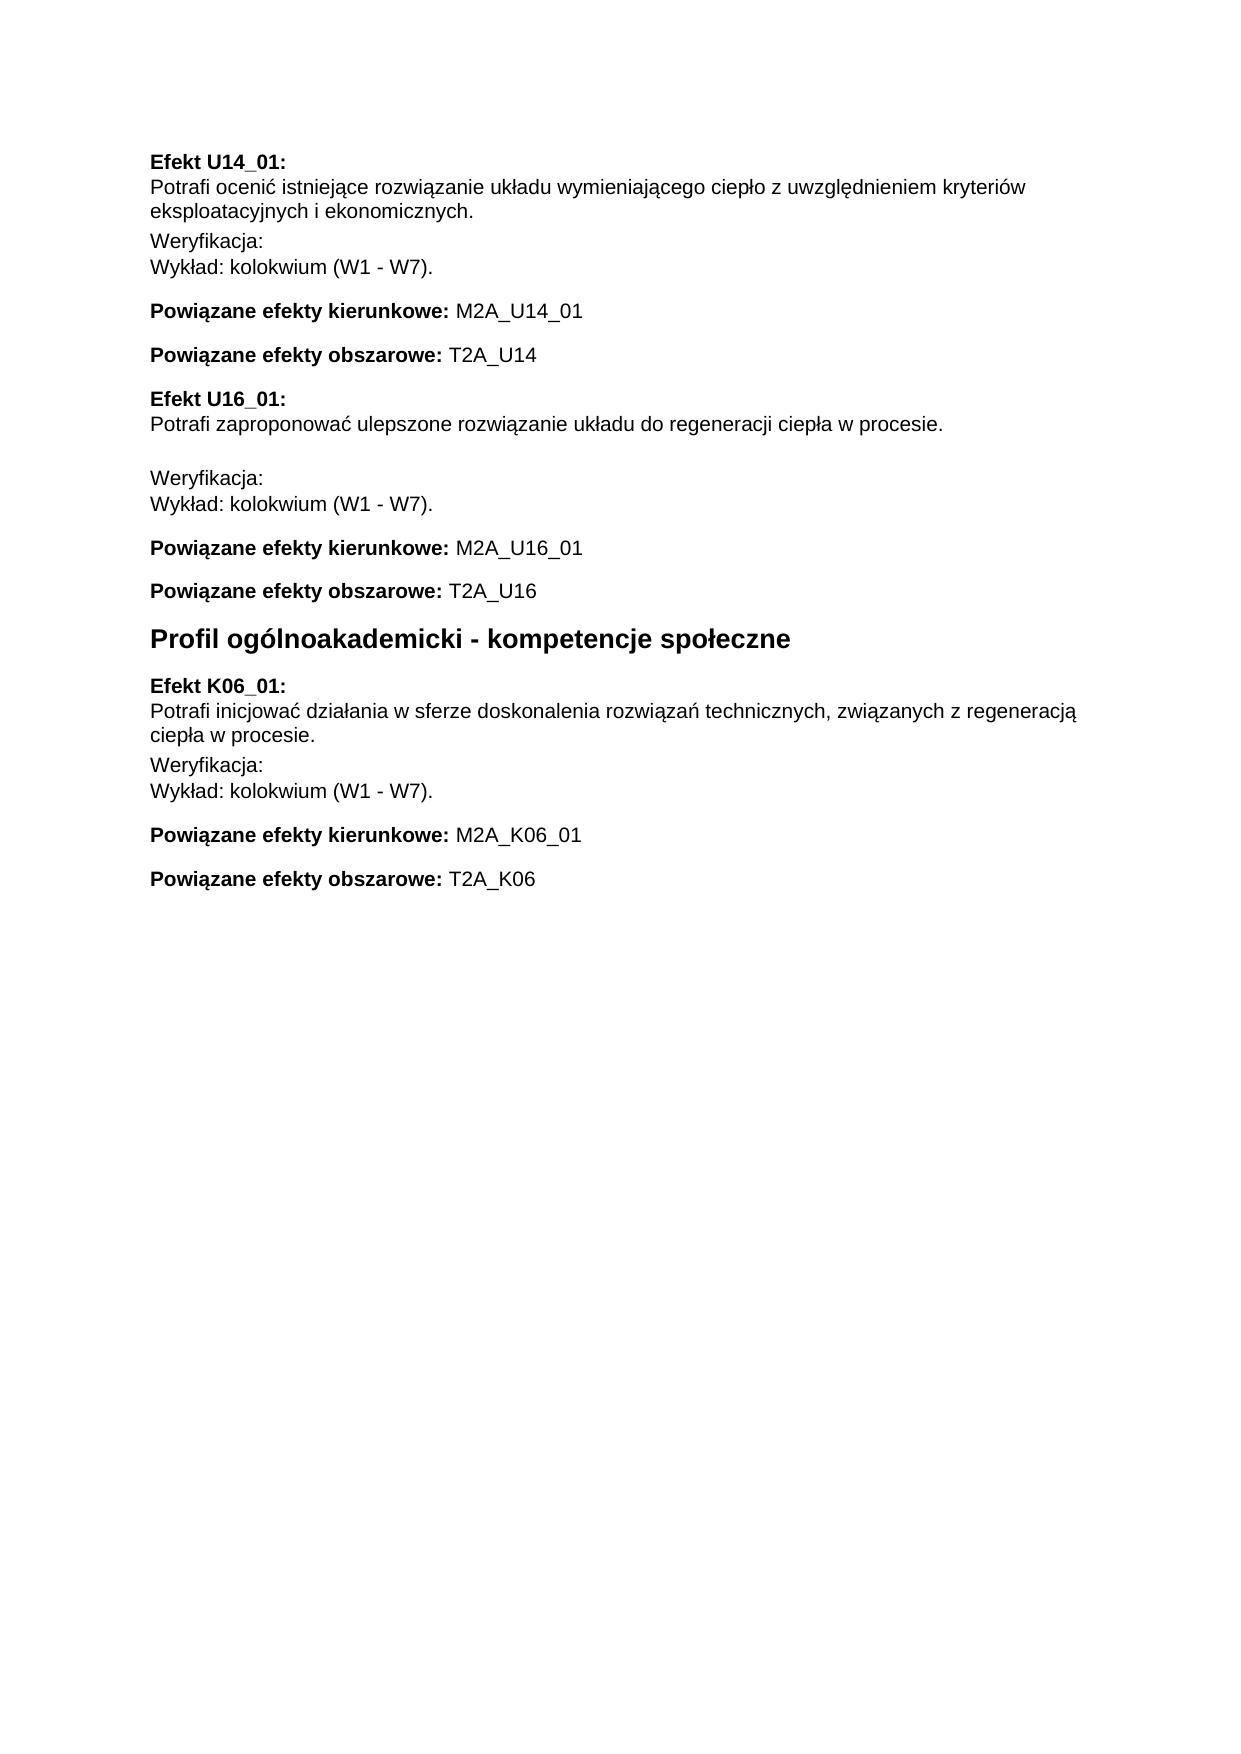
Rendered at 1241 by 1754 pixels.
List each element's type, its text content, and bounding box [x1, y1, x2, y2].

text Wykład: kolokwium (W1 - W7). [150, 492, 1090, 516]
text Potrafi zaproponować ulepszone rozwiązanie układu do regeneracji ciepła w procesie. [150, 411, 1090, 459]
text Wykład: kolokwium (W1 - W7). [150, 255, 1090, 279]
text Powiązane efekty obszarowe: T2A_K06 [150, 867, 1090, 891]
text Powiązane efekty kierunkowe: M2A_U16_01 [150, 535, 1090, 559]
text Weryfikacja: [150, 753, 1090, 777]
text Weryfikacja: [150, 229, 1090, 253]
text Efekt U16_01: [150, 386, 1090, 410]
text Wykład: kolokwium (W1 - W7). [150, 779, 1090, 803]
text Efekt K06_01: [150, 674, 1090, 698]
text Powiązane efekty obszarowe: T2A_U14 [150, 343, 1090, 367]
text Powiązane efekty obszarowe: T2A_U16 [150, 579, 1090, 603]
text Efekt U14_01: [150, 150, 1090, 174]
text Powiązane efekty kierunkowe: M2A_K06_01 [150, 823, 1090, 847]
text Weryfikacja: [150, 466, 1090, 489]
text Potrafi ocenić istniejące rozwiązanie układu wymieniającego ciepło z uwzględnieniem kryteriów eksploatacyjnych i ekonomicznych. [150, 175, 1090, 223]
text Powiązane efekty kierunkowe: M2A_U14_01 [150, 299, 1090, 323]
text Potrafi inicjować działania w sferze doskonalenia rozwiązań technicznych, związanych z regeneracją ciepła w procesie. [150, 699, 1090, 747]
subtitle Profil ogólnoakademicki - kompetencje społeczne [150, 623, 1090, 654]
